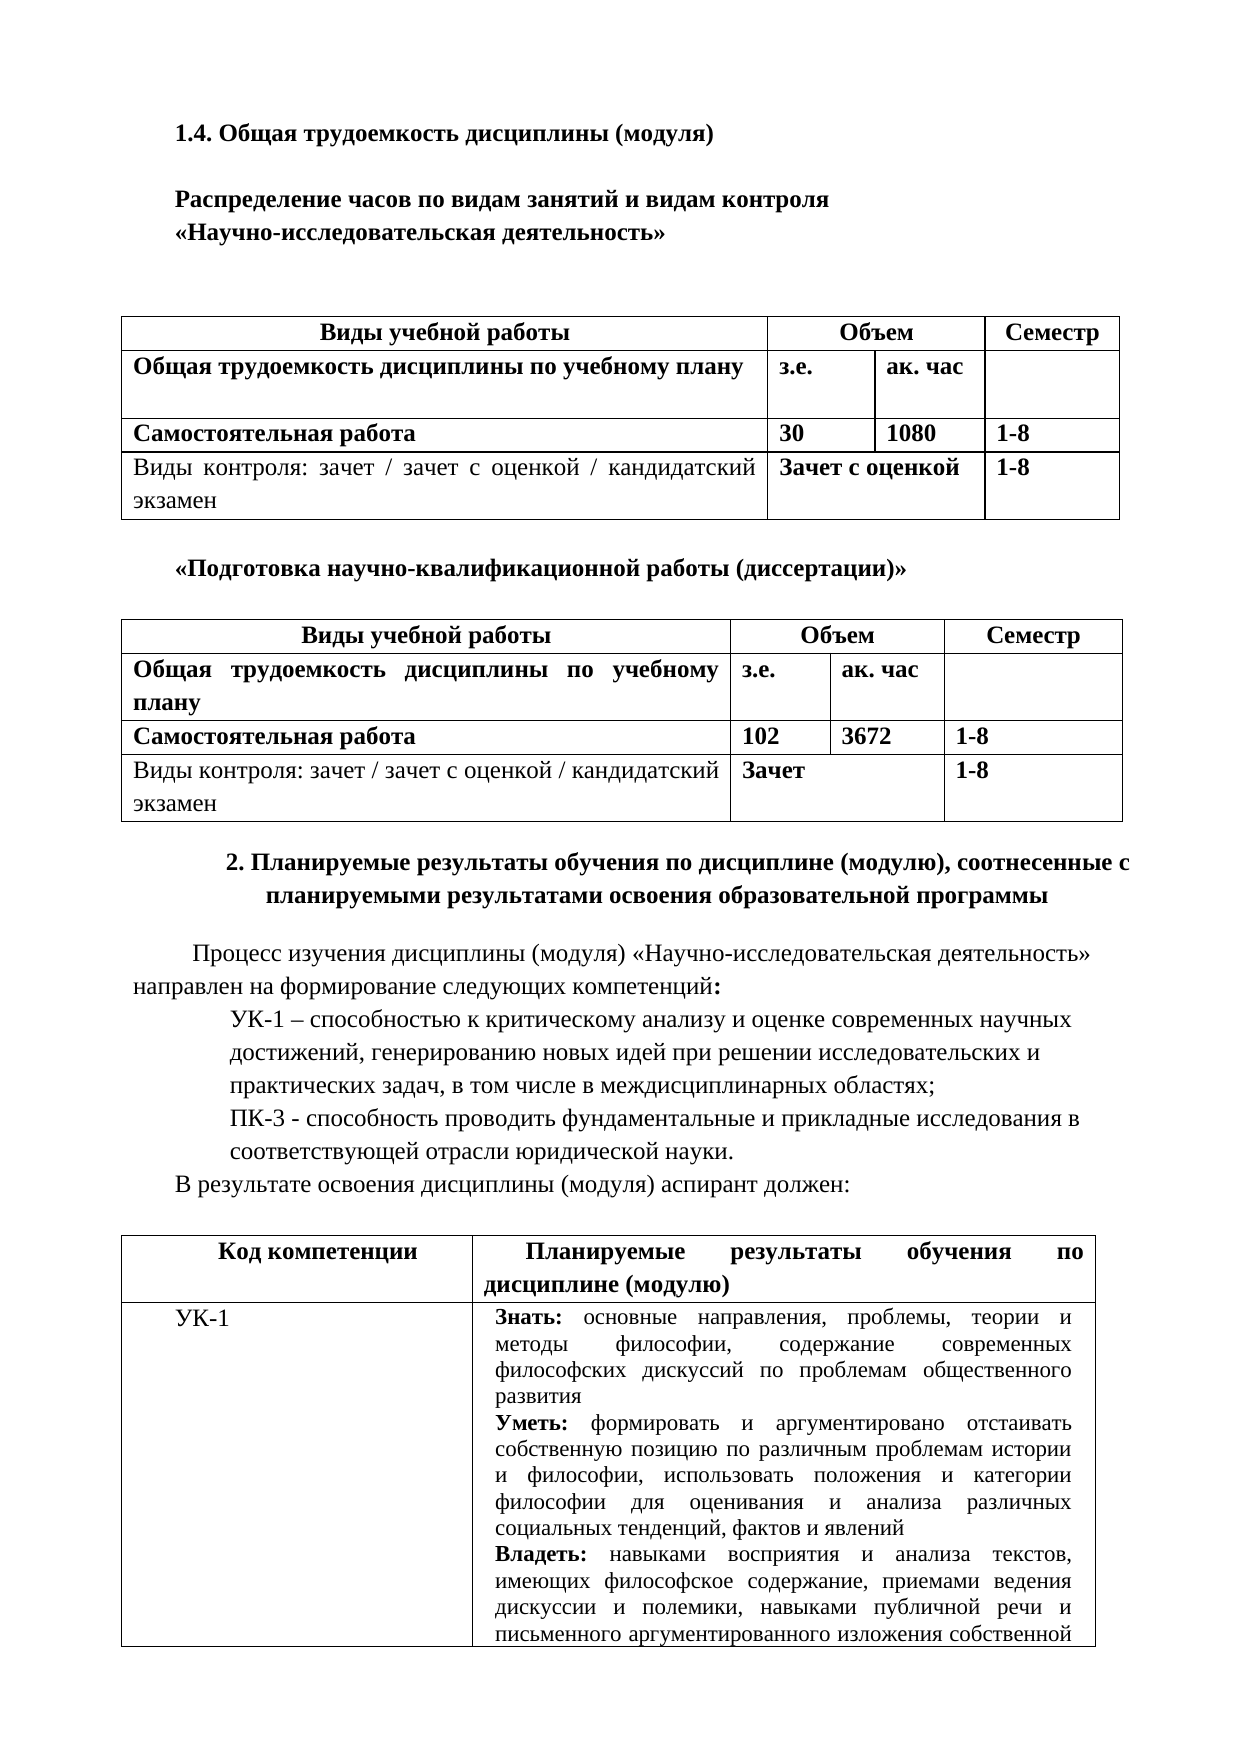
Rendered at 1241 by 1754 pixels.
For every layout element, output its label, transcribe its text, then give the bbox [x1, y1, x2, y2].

table_cell УК-1 [122, 1303, 472, 1646]
table_cell ак. час [876, 351, 984, 417]
table_cell 1080 [876, 419, 984, 451]
list ПК-3 - способность проводить фундаментальные и прикладные исследования в соответствующей отрасли юридической науки. [229, 1103, 1181, 1165]
table_cell 1-8 [945, 755, 1122, 821]
table_cell Виды контроля: зачет / зачет с оценкой / кандидатский экзамен [122, 453, 767, 518]
text Процесс изучения дисциплины (модуля) «Научно-исследовательская деятельность» направлен на формирование следующих компетенций: [133, 938, 1181, 1000]
table_cell 102 [731, 721, 830, 754]
table_header Объем [731, 620, 944, 653]
table_header Объем [768, 317, 984, 350]
table_cell Зачет с оценкой [768, 453, 984, 518]
table_cell Виды контроля: зачет / зачет с оценкой / кандидатский экзамен [122, 755, 730, 821]
table_cell Общая трудоемкость дисциплины по учебному плану [122, 654, 730, 720]
text 1.4. Общая трудоемкость дисциплины (модуля) [133, 118, 1181, 147]
table_header Семестр [986, 317, 1119, 350]
list УК-1 – способностью к критическому анализу и оценке современных научных достижений, генерированию новых идей при решении исследовательских и практических задач, в том числе в междисциплинарных областях; [229, 1004, 1181, 1099]
table_cell 30 [768, 419, 874, 451]
table_cell [945, 654, 1122, 720]
table_cell з.е. [768, 351, 874, 417]
table_cell [986, 351, 1119, 417]
text Распределение часов по видам занятий и видам контроля [133, 184, 1181, 213]
table_header Виды учебной работы [122, 317, 767, 350]
table_cell з.е. [731, 654, 830, 720]
text В результате освоения дисциплины (модуля) аспирант должен: [133, 1169, 1181, 1198]
text 2. Планируемые результаты обучения по дисциплине (модулю), соотнесенные с планируемыми результатами освоения образовательной программы [133, 847, 1181, 909]
table_cell ак. час [831, 654, 944, 720]
text «Научно-исследовательская деятельность» [133, 217, 1181, 246]
table_cell 3672 [831, 721, 944, 754]
table_cell Самостоятельная работа [122, 721, 730, 754]
table_cell Общая трудоемкость дисциплины по учебному плану [122, 351, 767, 417]
table_cell Самостоятельная работа [122, 419, 767, 451]
table_cell Зачет [731, 755, 944, 821]
table_cell 1-8 [986, 419, 1119, 451]
table_header Планируемые результаты обучения по дисциплине (модулю) [473, 1236, 1095, 1302]
table_header Код компетенции [122, 1236, 472, 1302]
table_header Семестр [945, 620, 1122, 653]
text «Подготовка научно-квалификационной работы (диссертации)» [133, 553, 1181, 581]
table_cell [473, 1303, 1095, 1646]
table_cell 1-8 [986, 453, 1119, 518]
table_header Виды учебной работы [122, 620, 730, 653]
table_cell 1-8 [945, 721, 1122, 754]
